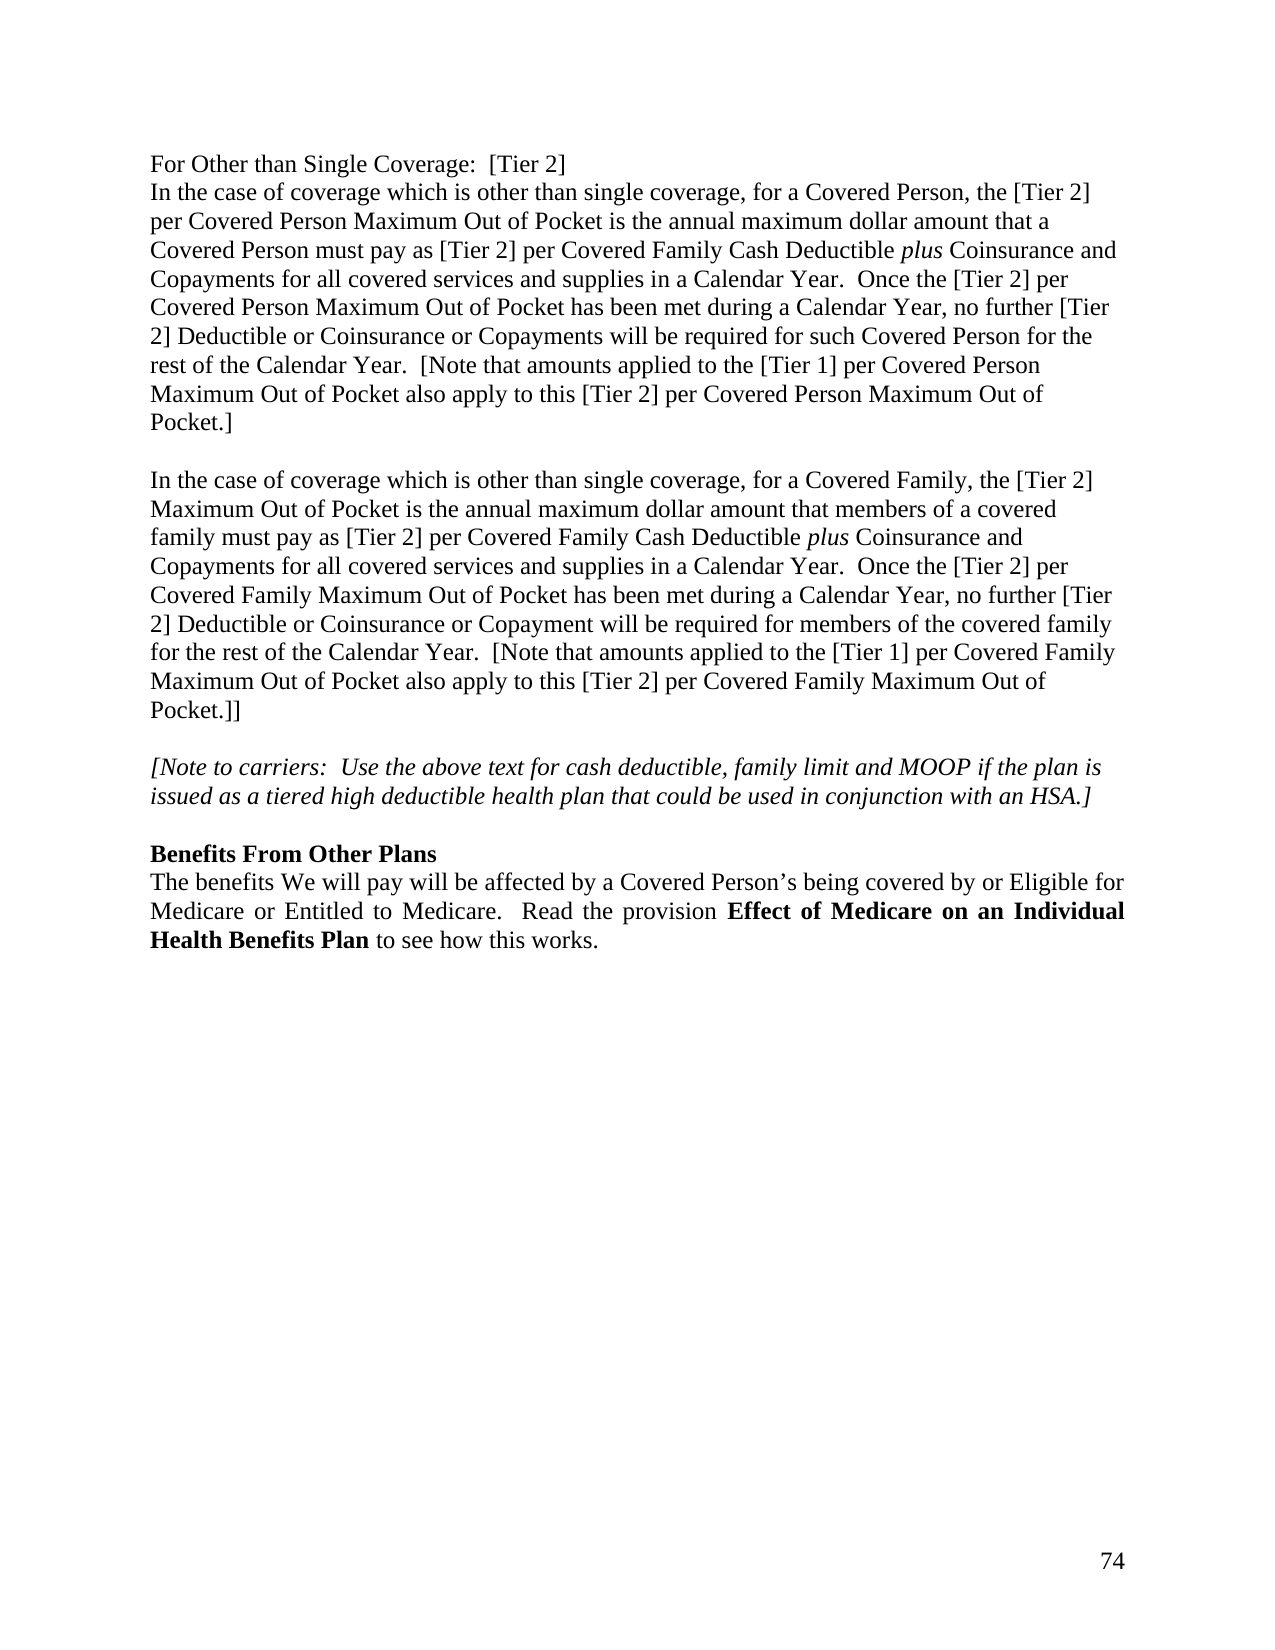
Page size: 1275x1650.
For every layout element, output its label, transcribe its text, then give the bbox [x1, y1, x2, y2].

text For Other than Single Coverage: [Tier 2] [150, 149, 1125, 177]
text Benefits From Other Plans [150, 839, 1125, 867]
text The benefits We will pay will be affected by a Covered Person’s being covered by or Eligible for Medicare or Entitled to Medicare. Read the provision Effect of Medicare on an Individual Health Benefits Plan to see how this works. [150, 867, 1125, 954]
text [Note to carriers: Use the above text for cash deductible, family limit and MOOP if the plan is issued as a tiered high deductible health plan that could be used in conjunction with an HSA.] [150, 752, 1125, 810]
text In the case of coverage which is other than single coverage, for a Covered Family, the [Tier 2] Maximum Out of Pocket is the annual maximum dollar amount that members of a covered family must pay as [Tier 2] per Covered Family Cash Deductible plus Coinsurance and Copayments for all covered services and supplies in a Calendar Year. Once the [Tier 2] per Covered Family Maximum Out of Pocket has been met during a Calendar Year, no further [Tier 2] Deductible or Coinsurance or Copayment will be required for members of the covered family for the rest of the Calendar Year. [Note that amounts applied to the [Tier 1] per Covered Family Maximum Out of Pocket also apply to this [Tier 2] per Covered Family Maximum Out of Pocket.]] [150, 465, 1125, 724]
text In the case of coverage which is other than single coverage, for a Covered Person, the [Tier 2] per Covered Person Maximum Out of Pocket is the annual maximum dollar amount that a Covered Person must pay as [Tier 2] per Covered Family Cash Deductible plus Coinsurance and Copayments for all covered services and supplies in a Calendar Year. Once the [Tier 2] per Covered Person Maximum Out of Pocket has been met during a Calendar Year, no further [Tier 2] Deductible or Coinsurance or Copayments will be required for such Covered Person for the rest of the Calendar Year. [Note that amounts applied to the [Tier 1] per Covered Person Maximum Out of Pocket also apply to this [Tier 2] per Covered Person Maximum Out of Pocket.] [150, 177, 1125, 436]
